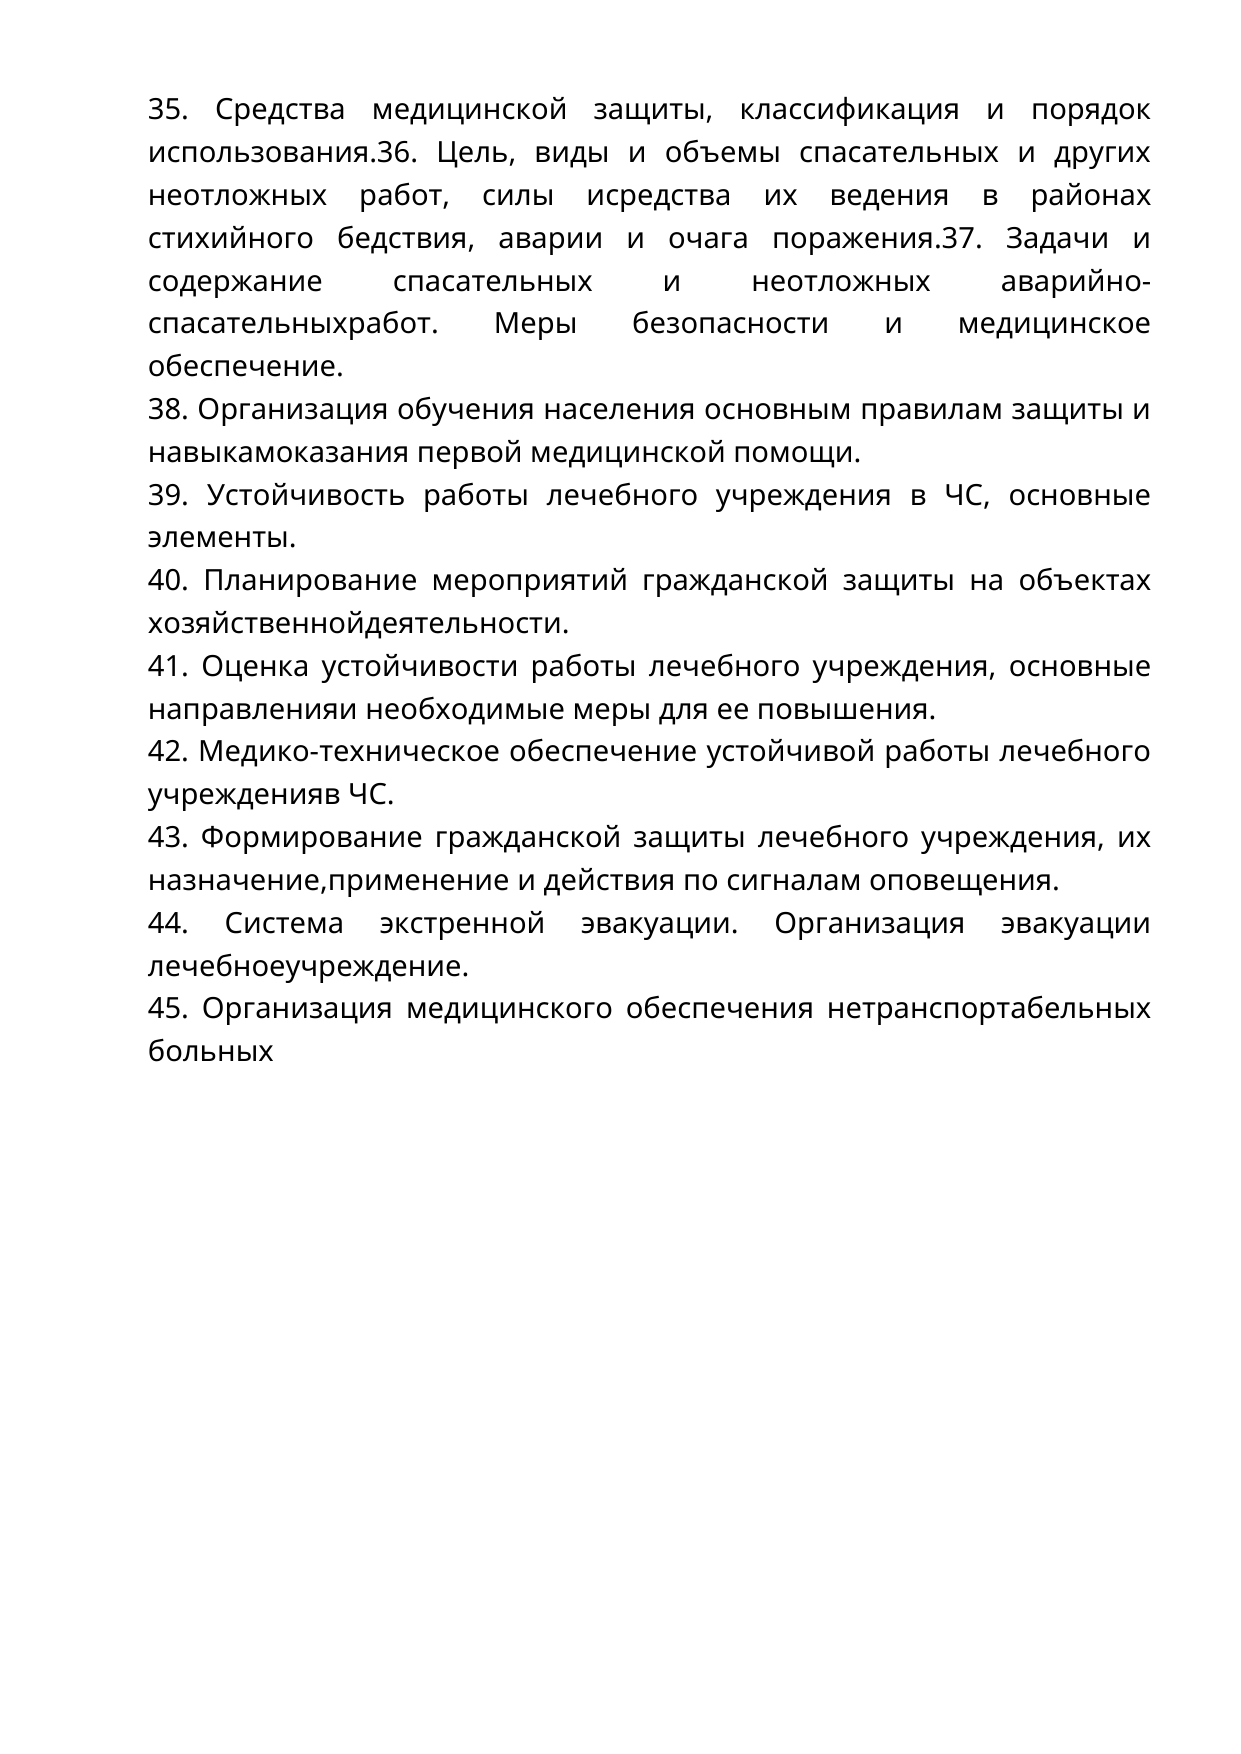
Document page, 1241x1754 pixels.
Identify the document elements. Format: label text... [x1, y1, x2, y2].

text 45. Организация медицинского обеспечения нетранспортабельных больных [148, 988, 1152, 1070]
text 39. Устойчивость работы лечебного учреждения в ЧС, основные элементы. [148, 474, 1152, 556]
text 43. Формирование гражданской защиты лечебного учреждения, их назначение,применение и действия по сигналам оповещения. [148, 816, 1152, 899]
text 42. Медико-техническое обеспечение устойчивой работы лечебного учрежденияв ЧС. [148, 731, 1152, 813]
text 35. Средства медицинской защиты, классификация и порядок использования.36. Цель, виды и объемы спасательных и других неотложных работ, силы исредства их ведения в районах стихийного бедствия, аварии и очага поражения.37. Задачи и содержание спасательных и неотложных аварийно-спасательныхработ. Меры безопасности и медицинское обеспечение. [148, 88, 1152, 385]
text 40. Планирование мероприятий гражданской защиты на объектах хозяйственнойдеятельности. [148, 559, 1152, 642]
text 41. Оценка устойчивости работы лечебного учреждения, основные направленияи необходимые меры для ее повышения. [148, 645, 1152, 728]
text 44. Система экстренной эвакуации. Организация эвакуации лечебноеучреждение. [148, 902, 1152, 984]
text 38. Организация обучения населения основным правилам защиты и навыкамоказания первой медицинской помощи. [148, 388, 1152, 471]
